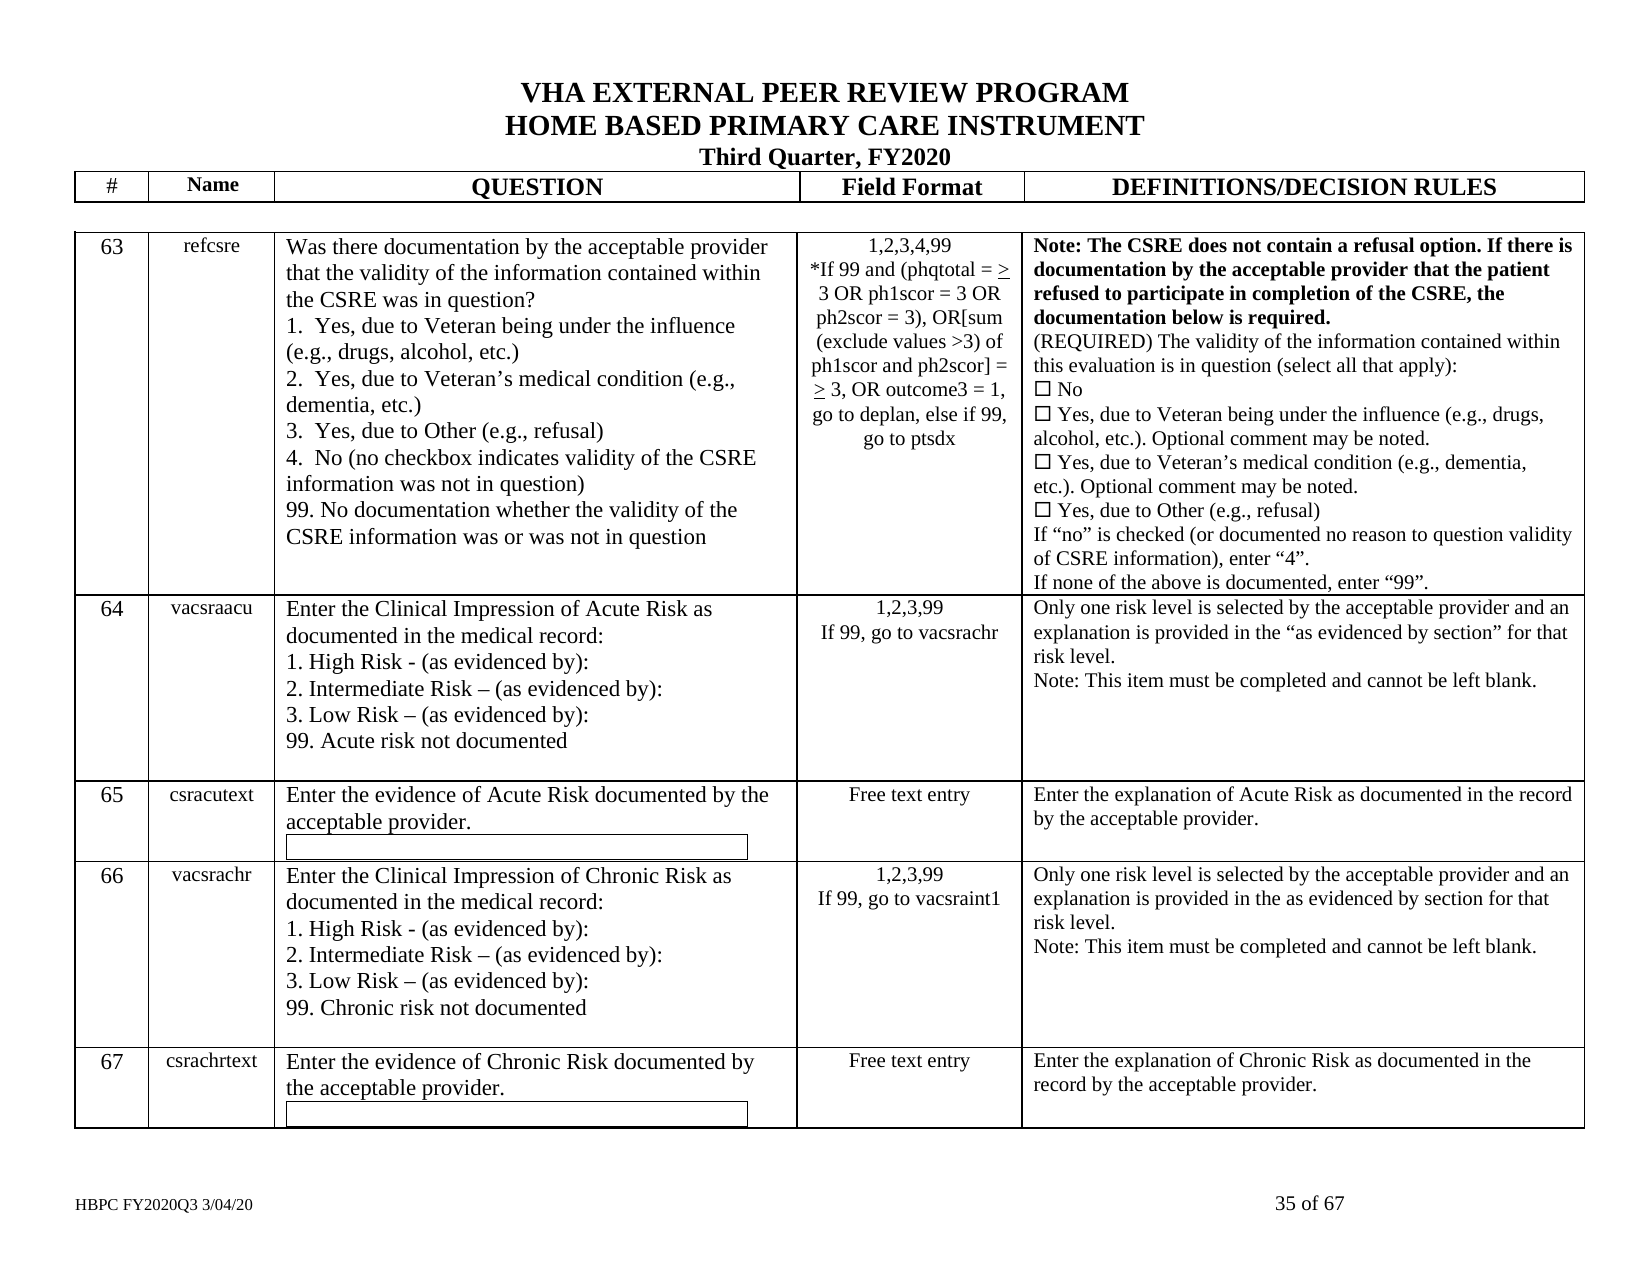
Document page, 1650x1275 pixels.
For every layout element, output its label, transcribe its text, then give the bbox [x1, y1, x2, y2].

table_cell 64 [76, 596, 148, 780]
table_cell 1,2,3,99 If 99, go to vacsrachr [798, 596, 1021, 780]
table_cell Only one risk level is selected by the acceptable provider and an explanation is provided in the as evidenced by section for that risk level. Note: This item must be completed and cannot be left blank. [1023, 862, 1584, 1047]
table_cell refcsre [149, 233, 274, 594]
table_cell Was there documentation by the acceptable provider that the validity of the information contained within the CSRE was in question? 1. Yes, due to Veteran being under the influence (e.g., drugs, alcohol, etc.) 2. Yes, due to Veteran’s medical condition (e.g., dementia, etc.) 3. Yes, due to Other (e.g., refusal) 4. No (no checkbox indicates validity of the CSRE information was not in question) 99. No documentation whether the validity of the CSRE information was or was not in question [275, 233, 796, 594]
table_cell vacsrachr [149, 862, 274, 1047]
table_cell 1,2,3,99 If 99, go to vacsraint1 [798, 862, 1021, 1047]
table_cell vacsraacu [149, 596, 274, 780]
table_cell 63 [76, 233, 148, 594]
table_cell Free text entry [798, 1048, 1021, 1127]
table_cell csrachrtext [149, 1048, 274, 1127]
table_cell 65 [76, 782, 148, 861]
table_cell Enter the explanation of Chronic Risk as documented in the record by the acceptable provider. [1023, 1048, 1584, 1127]
table_cell Enter the Clinical Impression of Chronic Risk as documented in the medical record: 1. High Risk - (as evidenced by): 2. Intermediate Risk – (as evidenced by): 3. Low Risk – (as evidenced by): 99. Chronic risk not documented [275, 862, 796, 1047]
table_cell Note: The CSRE does not contain a refusal option. If there is documentation by the acceptable provider that the patient refused to participate in completion of the CSRE, the documentation below is required. (REQUIRED) The validity of the information contained within this evaluation is in question (select all that apply): No Yes, due to Veteran being under the influence (e.g., drugs, alcohol, etc.). Optional comment may be noted. Yes, due to Veteran’s medical condition (e.g., dementia, etc.). Optional comment may be noted. Yes, due to Other (e.g., refusal) If “no” is checked (or documented no reason to question validity of CSRE information), enter “4”. If none of the above is documented, enter “99”. [1023, 233, 1584, 594]
table_cell csracutext [149, 782, 274, 861]
table_cell Enter the evidence of Acute Risk documented by the acceptable provider. [275, 782, 796, 861]
table_cell 1,2,3,4,99 *If 99 and (phqtotal = > 3 OR ph1scor = 3 OR ph2scor = 3), OR[sum (exclude values >3) of ph1scor and ph2scor] = > 3, OR outcome3 = 1, go to deplan, else if 99, go to ptsdx [798, 233, 1021, 594]
table_cell Enter the Clinical Impression of Acute Risk as documented in the medical record: 1. High Risk - (as evidenced by): 2. Intermediate Risk – (as evidenced by): 3. Low Risk – (as evidenced by): 99. Acute risk not documented [275, 596, 796, 780]
table_cell Free text entry [798, 782, 1021, 861]
table_cell 66 [76, 862, 148, 1047]
table_cell Enter the explanation of Acute Risk as documented in the record by the acceptable provider. [1023, 782, 1584, 861]
table_cell 67 [76, 1048, 148, 1127]
table_cell Enter the evidence of Chronic Risk documented by the acceptable provider. [275, 1048, 796, 1127]
table_cell Only one risk level is selected by the acceptable provider and an explanation is provided in the “as evidenced by section” for that risk level. Note: This item must be completed and cannot be left blank. [1023, 596, 1584, 780]
